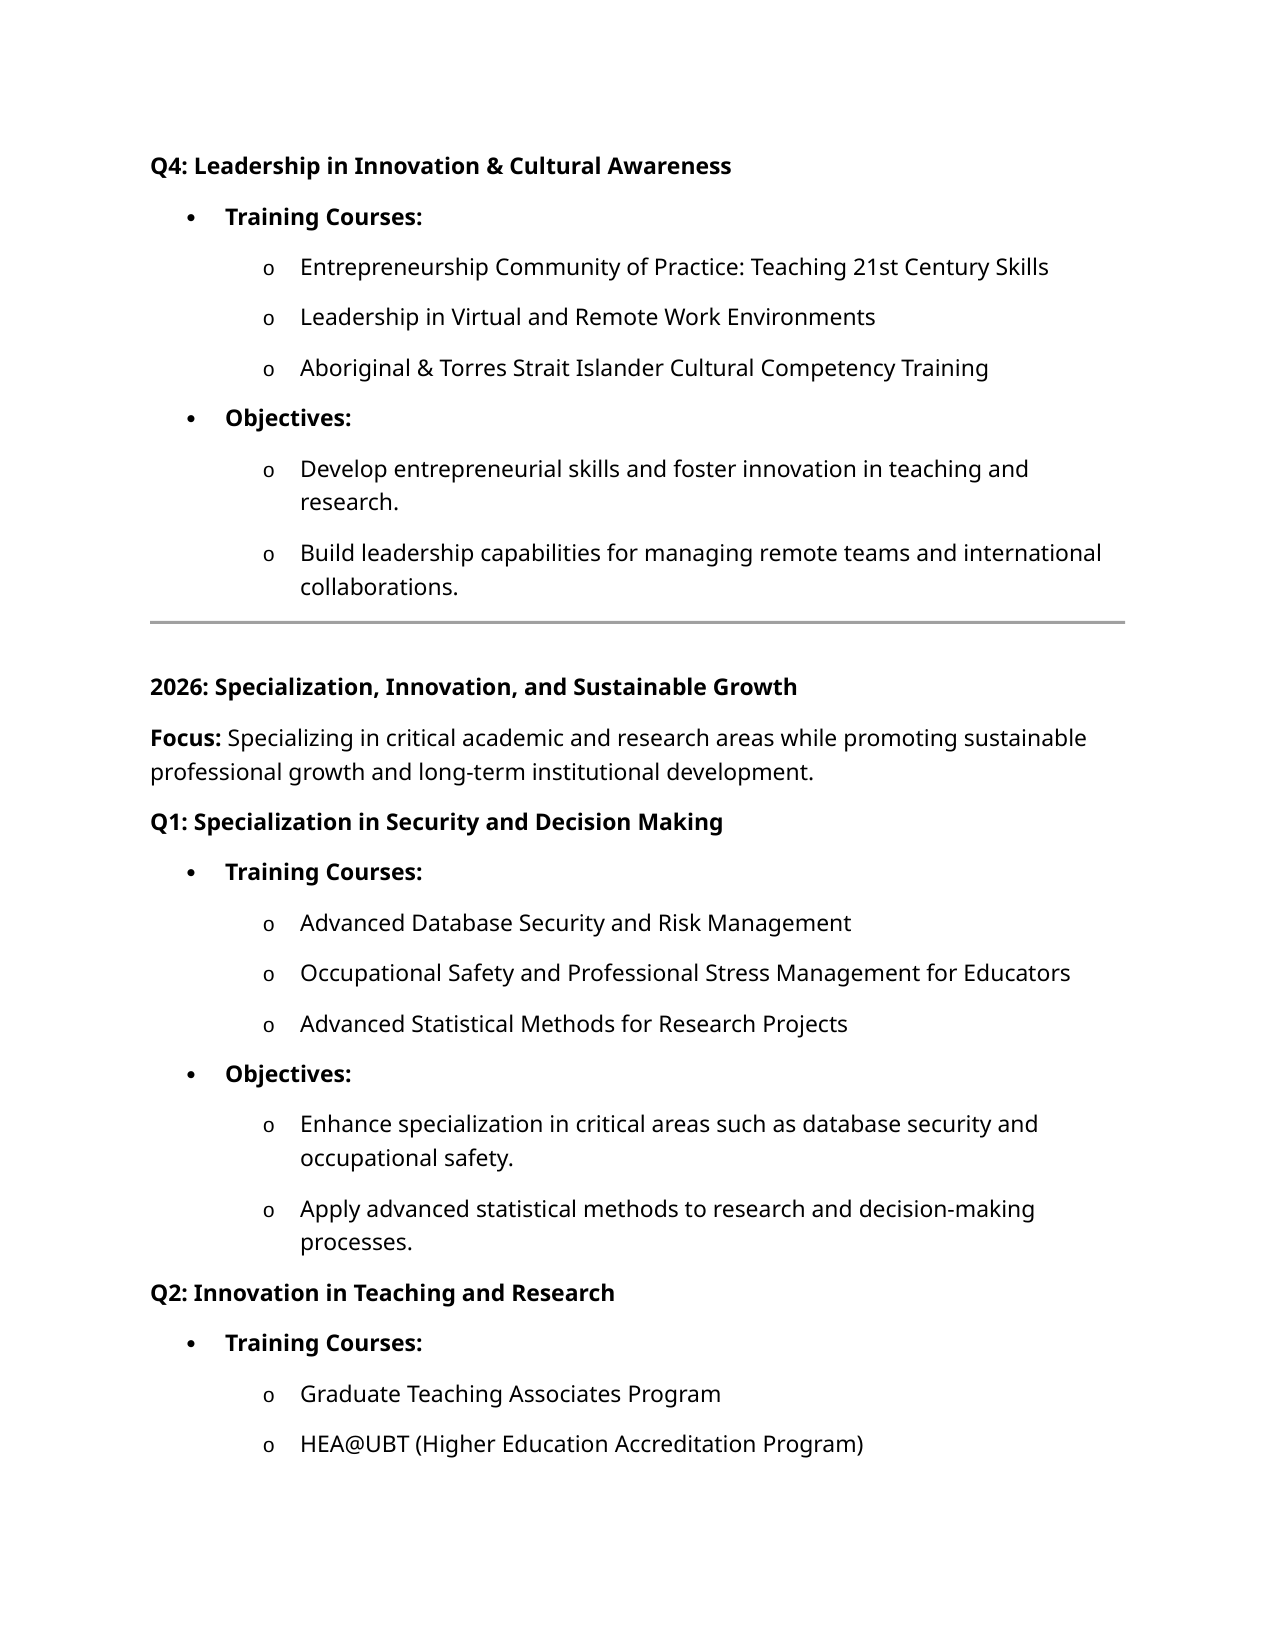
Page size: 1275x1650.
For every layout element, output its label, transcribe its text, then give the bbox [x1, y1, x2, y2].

text 2026: Specialization, Innovation, and Sustainable Growth [150, 671, 1125, 702]
text Q2: Innovation in Teaching and Research [150, 1277, 1125, 1308]
list Graduate Teaching Associates Program [262, 1377, 1125, 1409]
list Advanced Database Security and Risk Management [262, 907, 1125, 938]
list Develop entrepreneurial skills and foster innovation in teaching and research. [262, 452, 1125, 517]
list Training Courses: [187, 200, 1125, 232]
list Build leadership capabilities for managing remote teams and international collaborations. [262, 537, 1125, 602]
list Entrepreneurship Community of Practice: Teaching 21st Century Skills [262, 251, 1125, 282]
list Objectives: [187, 1058, 1125, 1089]
list Training Courses: [187, 1327, 1125, 1358]
list Training Courses: [187, 856, 1125, 887]
list Objectives: [187, 402, 1125, 433]
list Occupational Safety and Professional Stress Management for Educators [262, 957, 1125, 988]
text Q1: Specialization in Security and Decision Making [150, 806, 1125, 837]
list Advanced Statistical Methods for Research Projects [262, 1007, 1125, 1039]
list HEA@UBT (Higher Education Accreditation Program) [262, 1428, 1125, 1459]
text Focus: Specializing in critical academic and research areas while promoting sustainable professional growth and long-term institutional development. [150, 722, 1125, 787]
list Leadership in Virtual and Remote Work Environments [262, 301, 1125, 332]
text Q4: Leadership in Innovation & Cultural Awareness [150, 150, 1125, 181]
list Apply advanced statistical methods to research and decision-making processes. [262, 1192, 1125, 1257]
list Aboriginal & Torres Strait Islander Cultural Competency Training [262, 352, 1125, 383]
list Enhance specialization in critical areas such as database security and occupational safety. [262, 1108, 1125, 1173]
